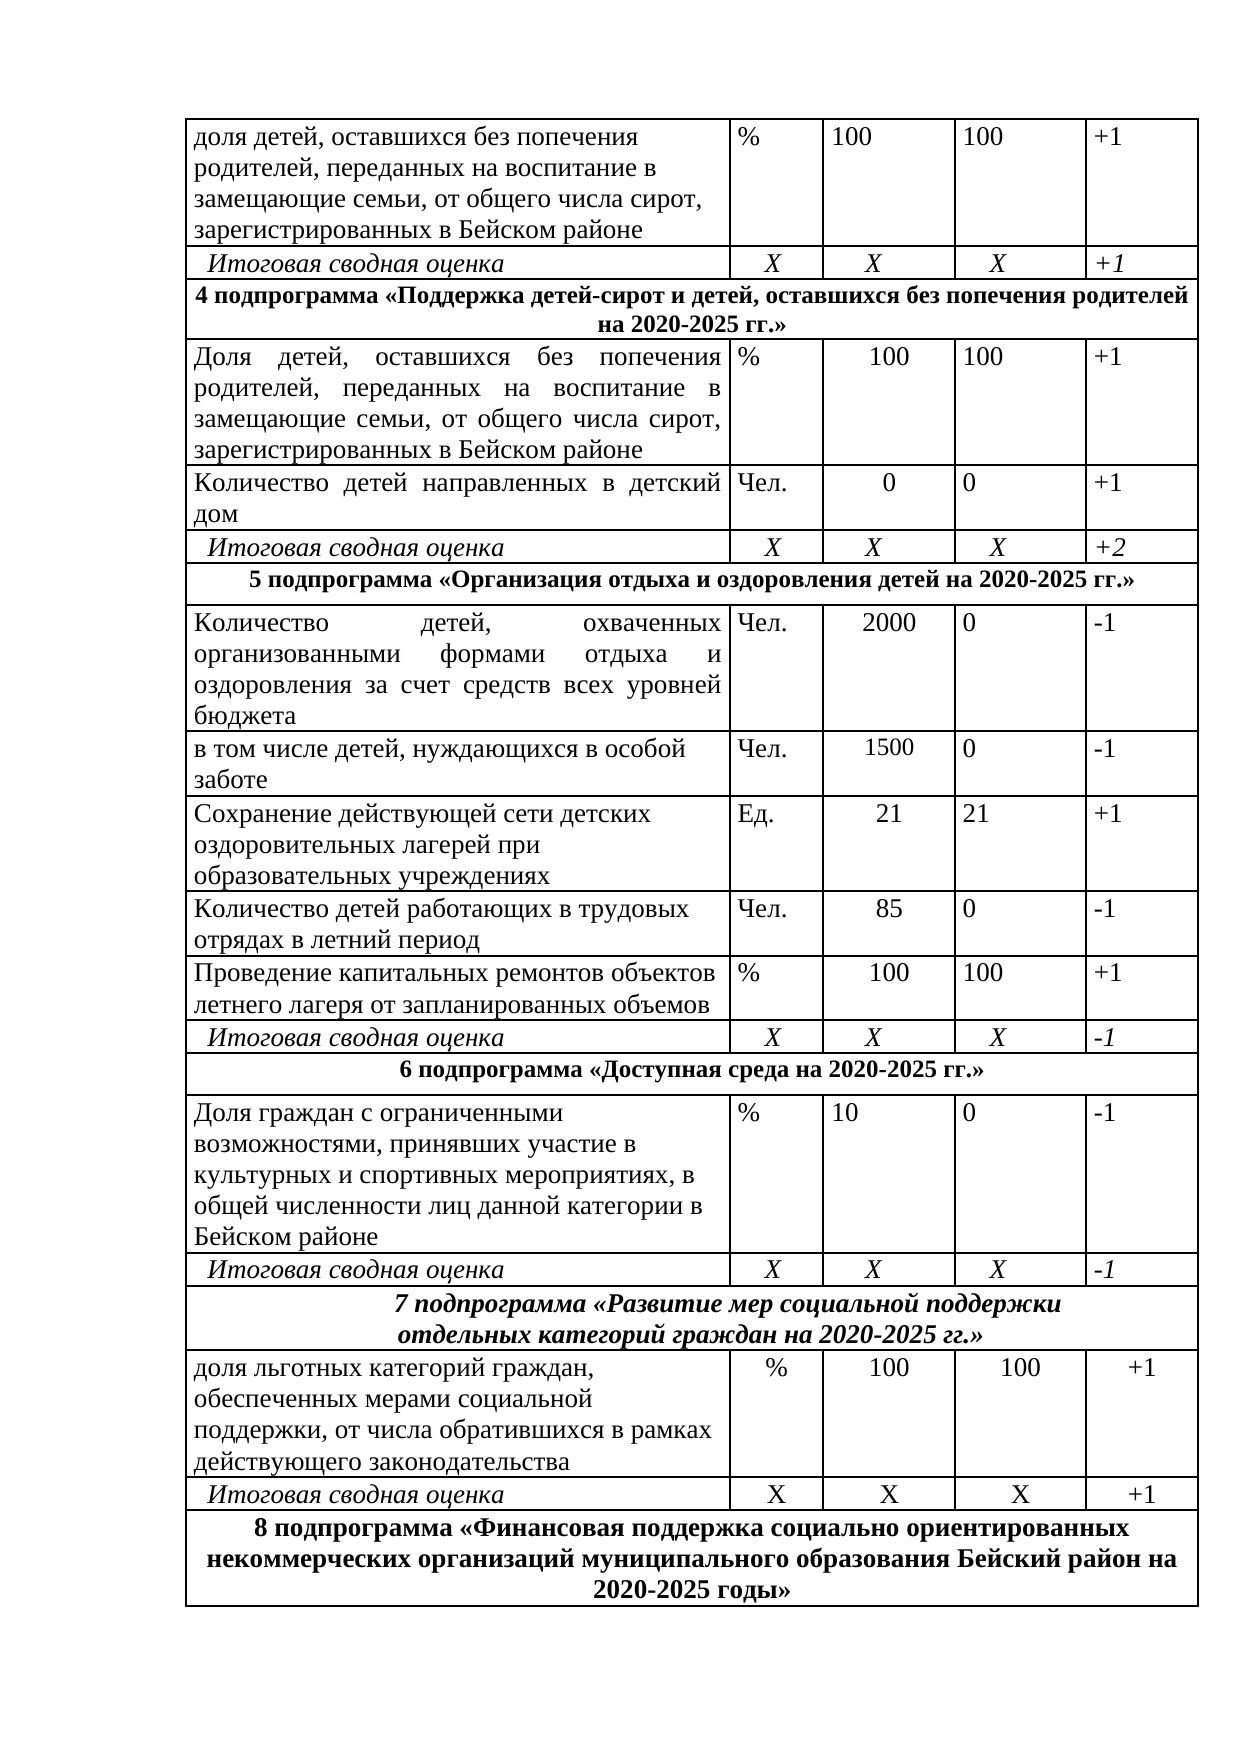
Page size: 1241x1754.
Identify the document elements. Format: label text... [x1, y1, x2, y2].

table_cell 2000 [824, 606, 954, 730]
table_cell Х [731, 531, 822, 562]
table_cell 85 [824, 892, 954, 954]
table_cell Х [956, 531, 1085, 562]
table_cell 21 [956, 797, 1085, 890]
table_cell % [731, 1351, 822, 1476]
table_cell 21 [824, 797, 954, 890]
table_cell +1 [1087, 466, 1197, 529]
table_cell 0 [956, 466, 1085, 529]
table_cell % [731, 120, 822, 245]
table_cell +2 [1087, 531, 1197, 562]
table_cell 100 [824, 120, 954, 245]
table_cell доля льготных категорий граждан, обеспеченных мерами социальной поддержки, от числа обратившихся в рамках действующего законодательства [187, 1351, 729, 1476]
table_cell -1 [1087, 1096, 1197, 1252]
table_cell Х [956, 1254, 1085, 1285]
table_cell +1 [1087, 1478, 1197, 1509]
table_cell 0 [956, 892, 1085, 954]
table_cell +1 [1087, 247, 1197, 278]
table_cell 100 [956, 120, 1085, 245]
table_cell доля детей, оставшихся без попечения родителей, переданных на воспитание в замещающие семьи, от общего числа сирот, зарегистрированных в Бейском районе [187, 120, 729, 245]
table_cell Итоговая сводная оценка [187, 247, 729, 278]
table_cell Х [731, 1478, 822, 1509]
table_cell +1 [1087, 957, 1197, 1019]
table_cell Доля детей, оставшихся без попечения родителей, переданных на воспитание в замещающие семьи, от общего числа сирот, зарегистрированных в Бейском районе [187, 340, 729, 464]
table_cell Итоговая сводная оценка [187, 1254, 729, 1285]
table_cell Чел. [731, 892, 822, 954]
table_cell 100 [956, 340, 1085, 464]
table_cell Чел. [731, 466, 822, 529]
table_cell Итоговая сводная оценка [187, 1021, 729, 1052]
table_cell 100 [824, 957, 954, 1019]
table_cell Сохранение действующей сети детских оздоровительных лагерей при образовательных учреждениях [187, 797, 729, 890]
table_cell Х [824, 1478, 954, 1509]
table_cell -1 [1087, 892, 1197, 954]
table_cell 6 подпрограмма «Доступная среда на 2020-2025 гг.» [187, 1054, 1197, 1094]
table_cell 100 [824, 340, 954, 464]
table_cell 0 [956, 1096, 1085, 1252]
table_cell Х [824, 1254, 954, 1285]
table_cell 100 [824, 1351, 954, 1476]
table_cell Х [956, 247, 1085, 278]
table_cell в том числе детей, нуждающихся в особой заботе [187, 732, 729, 794]
table_cell 10 [824, 1096, 954, 1252]
table_cell Х [956, 1021, 1085, 1052]
table_cell Доля граждан с ограниченными возможностями, принявших участие в культурных и спортивных мероприятиях, в общей численности лиц данной категории в Бейском районе [187, 1096, 729, 1252]
table_cell 8 подпрограмма «Финансовая поддержка социально ориентированных некоммерческих организаций муниципального образования Бейский район на 2020-2025 годы» [187, 1511, 1197, 1604]
table_cell +1 [1087, 340, 1197, 464]
table_cell 100 [956, 957, 1085, 1019]
table_cell -1 [1087, 1254, 1197, 1285]
table_cell Х [731, 1254, 822, 1285]
table_cell 0 [824, 466, 954, 529]
table_cell -1 [1087, 606, 1197, 730]
table_cell Количество детей, охваченных организованными формами отдыха и оздоровления за счет средств всех уровней бюджета [187, 606, 729, 730]
table_cell % [731, 340, 822, 464]
table_cell Х [824, 247, 954, 278]
table_cell Х [824, 531, 954, 562]
table_cell Х [956, 1478, 1085, 1509]
table_cell Чел. [731, 606, 822, 730]
table_cell -1 [1087, 732, 1197, 794]
table_cell Итоговая сводная оценка [187, 531, 729, 562]
table_cell Количество детей направленных в детский дом [187, 466, 729, 529]
table_cell Проведение капитальных ремонтов объектов летнего лагеря от запланированных объемов [187, 957, 729, 1019]
table_cell +1 [1087, 120, 1197, 245]
table_cell +1 [1087, 1351, 1197, 1476]
table_cell -1 [1087, 1021, 1197, 1052]
table_cell Х [824, 1021, 954, 1052]
table_cell 100 [956, 1351, 1085, 1476]
table_cell 0 [956, 732, 1085, 794]
table_cell 4 подпрограмма «Поддержка детей-сирот и детей, оставшихся без попечения родителей на 2020-2025 гг.» [187, 280, 1197, 338]
table_cell Количество детей работающих в трудовых отрядах в летний период [187, 892, 729, 954]
table_cell 1500 [824, 732, 954, 794]
table_cell Х [731, 247, 822, 278]
table_cell Чел. [731, 732, 822, 794]
table_cell +1 [1087, 797, 1197, 890]
table_cell % [731, 1096, 822, 1252]
table_cell % [731, 957, 822, 1019]
table_cell 7 подпрограмма «Развитие мер социальной поддержки отдельных категорий граждан на 2020-2025 гг.» [187, 1287, 1197, 1349]
table_cell 5 подпрограмма «Организация отдыха и оздоровления детей на 2020-2025 гг.» [187, 564, 1197, 603]
table_cell 0 [956, 606, 1085, 730]
table_cell Ед. [731, 797, 822, 890]
table_cell Итоговая сводная оценка [187, 1478, 729, 1509]
table_cell Х [731, 1021, 822, 1052]
